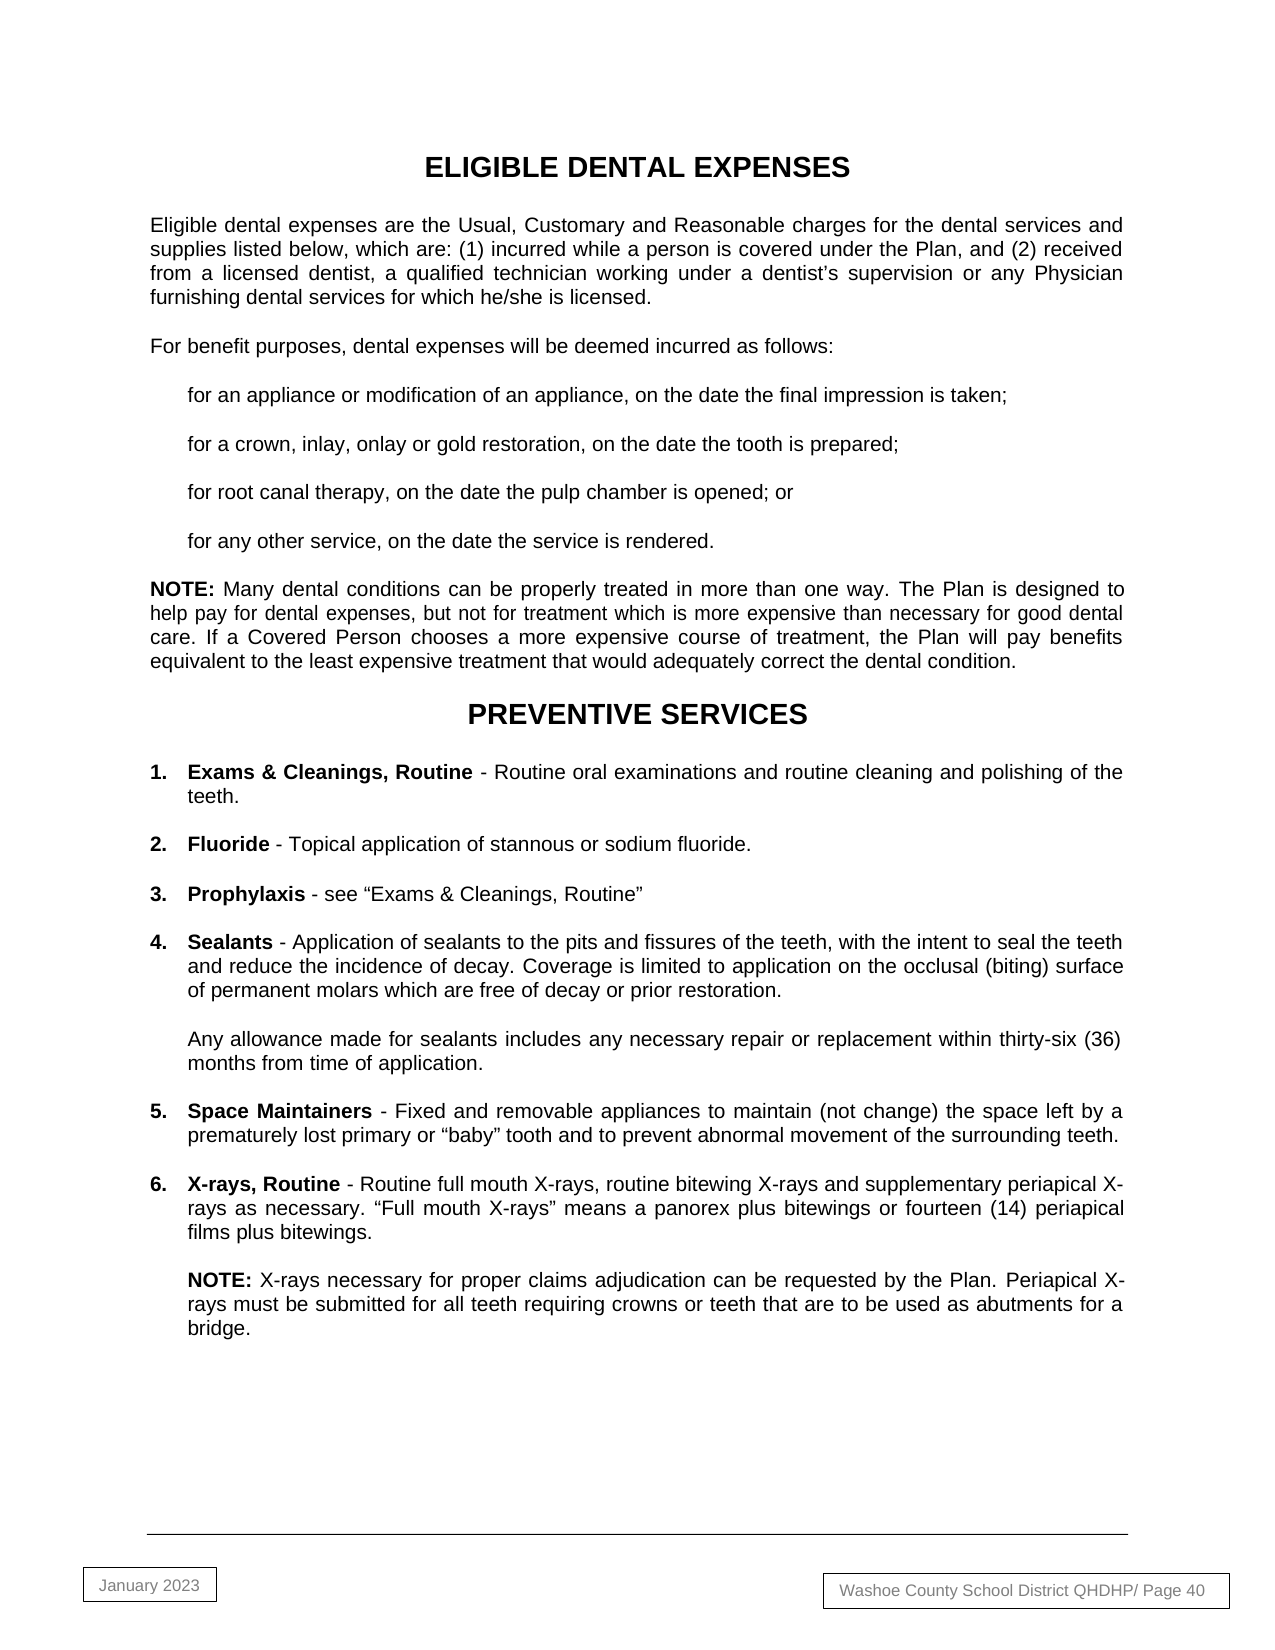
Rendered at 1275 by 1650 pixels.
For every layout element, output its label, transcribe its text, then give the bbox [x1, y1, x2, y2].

text NOTE: X-rays necessary for proper claims adjudication can be requested by the Plan. Periapical X- rays must be submitted for all teeth requiring crowns or teeth that are to be used as abutments for a bridge. [187, 1268, 1125, 1340]
text for an appliance or modification of an appliance, on the date the final impression is taken; for a crown, inlay, onlay or gold restoration, on the date the tooth is prepared; [187, 382, 1011, 455]
list Prophylaxis - see “Exams & Cleanings, Routine” [150, 881, 1204, 905]
text Eligible dental expenses are the Usual, Customary and Reasonable charges for the dental services and supplies listed below, which are: (1) incurred while a person is covered under the Plan, and (2) received from a licensed dentist, a qualified technician working under a dentist’s supervision or any Physician furnishing dental services for which he/she is licensed. [150, 213, 1125, 308]
list Fluoride - Topical application of stannous or sodium fluoride. [150, 832, 1204, 856]
subtitle PREVENTIVE SERVICES [161, 697, 1114, 731]
text NOTE: Many dental conditions can be properly treated in more than one way. The Plan is designed to help pay for dental expenses, but not for treatment which is more expensive than necessary for good dental care. If a Covered Person chooses a more expensive course of treatment, the Plan will pay benefits equivalent to the least expensive treatment that would adequately correct the dental condition. [150, 577, 1125, 673]
text For benefit purposes, dental expenses will be deemed incurred as follows: [150, 333, 1204, 357]
list X-rays, Routine - Routine full mouth X-rays, routine bitewing X-rays and supplementary periapical X- rays as necessary. “Full mouth X-rays” means a panorex plus bitewings or fourteen (14) periapical films plus bitewings. [150, 1172, 1125, 1243]
text Any allowance made for sealants includes any necessary repair or replacement within thirty-six (36) months from time of application. [187, 1027, 1126, 1074]
list Space Maintainers - Fixed and removable appliances to maintain (not change) the space left by a prematurely lost primary or “baby” tooth and to prevent abnormal movement of the surrounding teeth. [150, 1099, 1125, 1147]
text for root canal therapy, on the date the pulp chamber is opened; or for any other service, on the date the service is rendered. [187, 480, 794, 553]
list Exams & Cleanings, Routine - Routine oral examinations and routine cleaning and polishing of the teeth. [150, 760, 1125, 808]
list Sealants - Application of sealants to the pits and fissures of the teeth, with the intent to seal the teeth and reduce the incidence of decay. Coverage is limited to application on the occlusal (biting) surface of permanent molars which are free of decay or prior restoration. [150, 930, 1125, 1002]
subtitle ELIGIBLE DENTAL EXPENSES [161, 149, 1114, 183]
